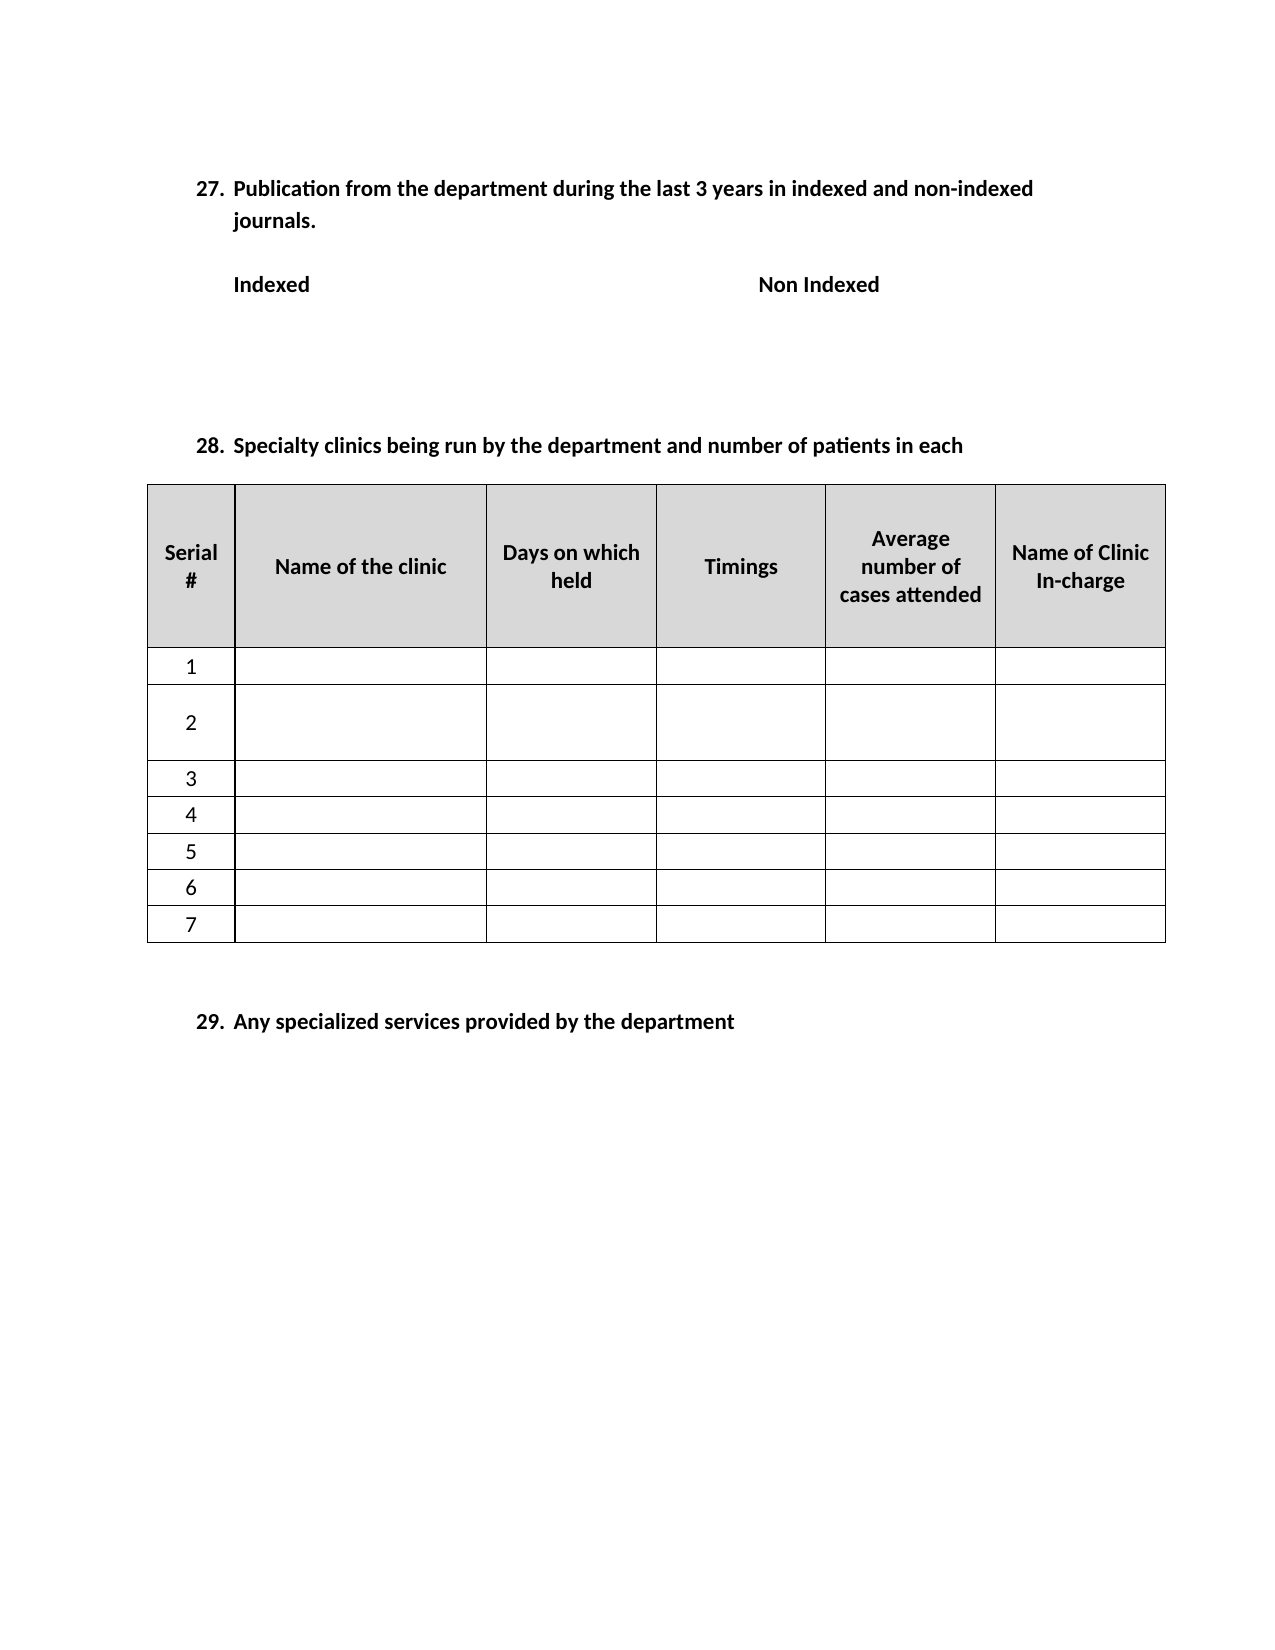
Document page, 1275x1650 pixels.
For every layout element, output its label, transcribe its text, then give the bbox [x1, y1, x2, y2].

table_cell [657, 685, 825, 759]
table_cell [236, 870, 486, 905]
table_header Timings [657, 485, 825, 647]
table_cell [826, 685, 995, 759]
list Any specialized services provided by the department [196, 1007, 1100, 1035]
table_cell [996, 648, 1165, 684]
table_cell [657, 648, 825, 684]
table_cell 7 [148, 906, 234, 942]
table_cell 4 [148, 797, 234, 832]
table_cell 5 [148, 834, 234, 869]
table_cell [996, 870, 1165, 905]
list Indexed Non Indexed [233, 270, 1100, 298]
table_cell [236, 797, 486, 832]
table_cell [487, 870, 656, 905]
list Publication from the department during the last 3 years in indexed and non-indexed journals. [196, 174, 1100, 234]
table_cell [996, 685, 1165, 759]
table_cell 3 [148, 761, 234, 796]
table_cell [826, 761, 995, 796]
table_cell [657, 906, 825, 942]
table_header Days on which held [487, 485, 656, 647]
table_cell 1 [148, 648, 234, 684]
table_cell [996, 761, 1165, 796]
table_header Serial # [148, 485, 234, 647]
table_cell [657, 797, 825, 832]
table_cell [996, 834, 1165, 869]
table_cell [487, 648, 656, 684]
list Specialty clinics being run by the department and number of patients in each [196, 431, 1100, 459]
table_cell [487, 797, 656, 832]
table_cell [487, 685, 656, 759]
table_cell [826, 834, 995, 869]
table_cell [487, 761, 656, 796]
table_header Average number of cases attended [826, 485, 995, 647]
table_header Name of Clinic In-charge [996, 485, 1165, 647]
table_cell [236, 834, 486, 869]
table_cell [236, 906, 486, 942]
table_cell [236, 685, 486, 759]
table_cell [657, 870, 825, 905]
table_header Name of the clinic [236, 485, 486, 647]
table_cell [487, 906, 656, 942]
table_cell [826, 906, 995, 942]
table_cell 6 [148, 870, 234, 905]
table_cell [236, 648, 486, 684]
table_cell [657, 834, 825, 869]
table_cell [826, 648, 995, 684]
table_cell [996, 906, 1165, 942]
table_cell 2 [148, 685, 234, 759]
table_cell [826, 797, 995, 832]
table_cell [487, 834, 656, 869]
table_cell [996, 797, 1165, 832]
table_cell [826, 870, 995, 905]
table_cell [657, 761, 825, 796]
table_cell [236, 761, 486, 796]
